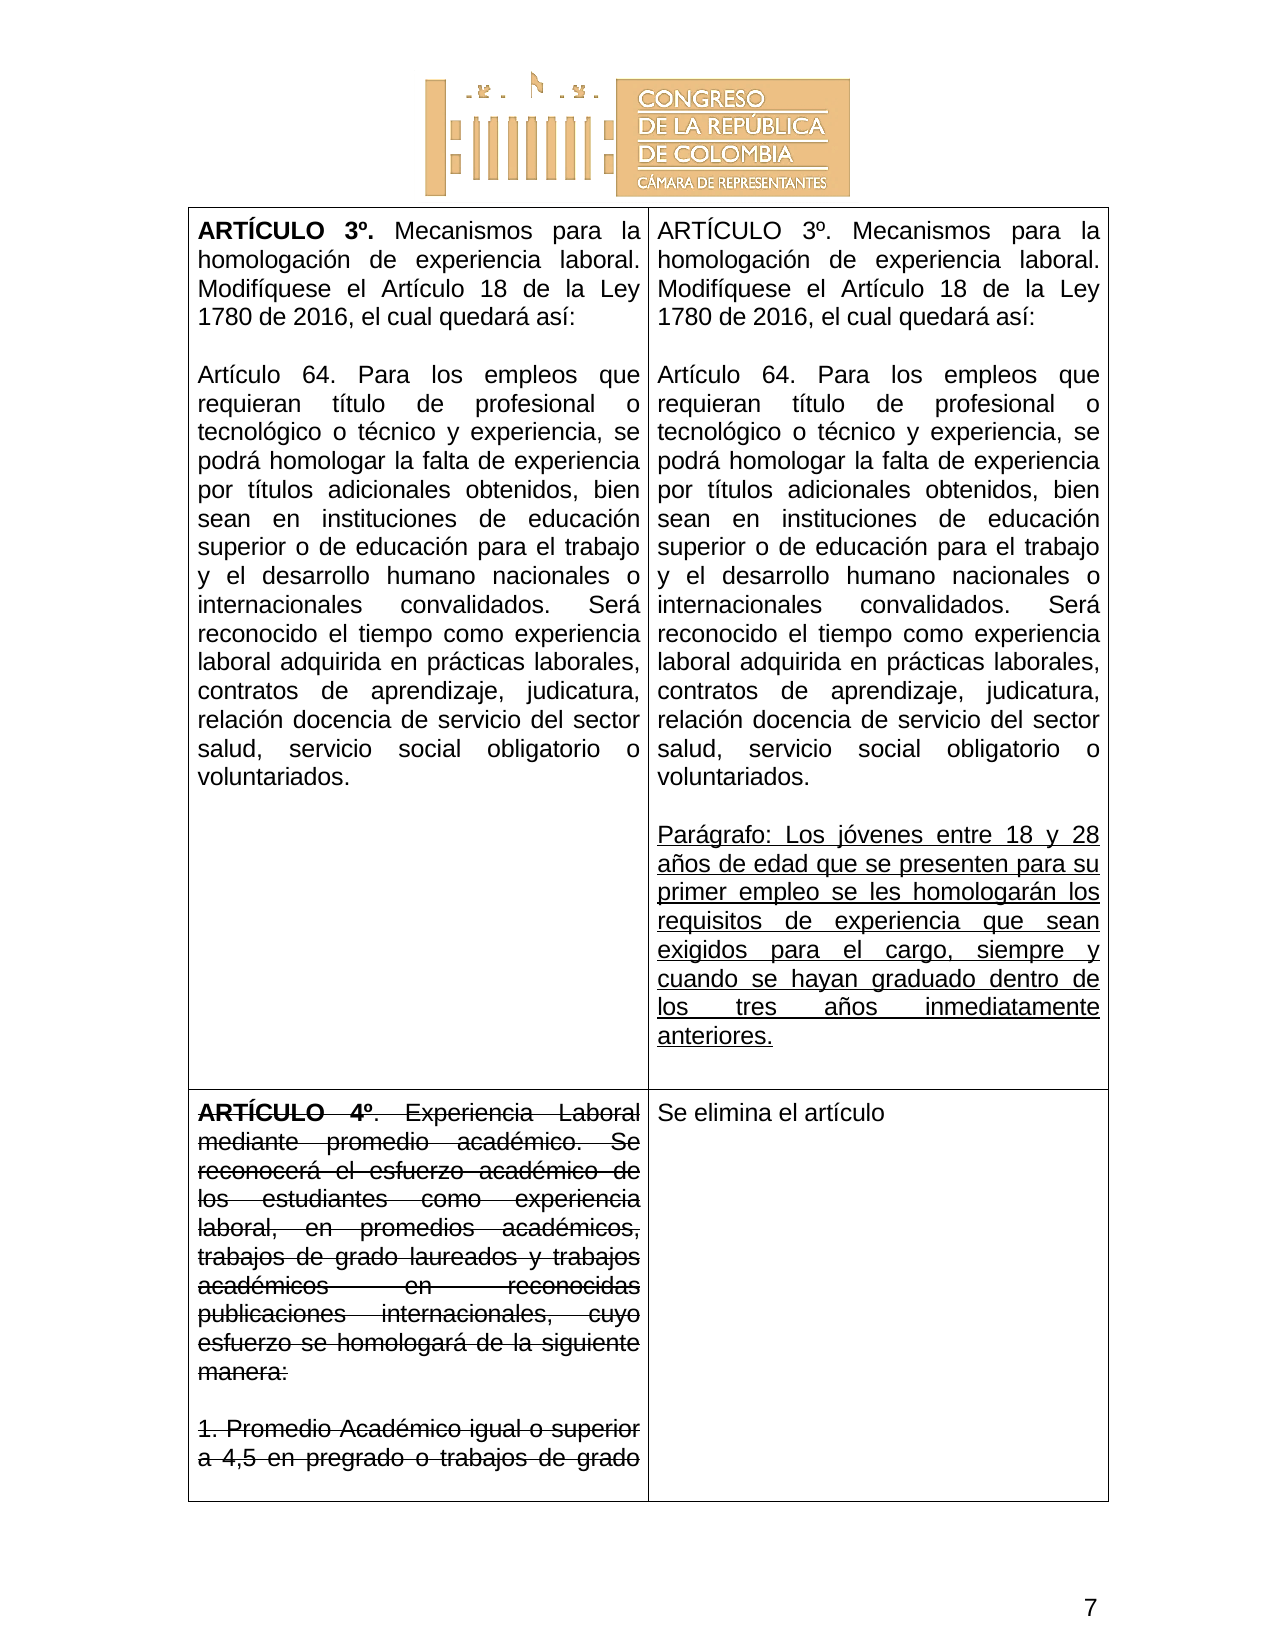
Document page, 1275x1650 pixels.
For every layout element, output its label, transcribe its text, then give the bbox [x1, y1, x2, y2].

table_cell ARTÍCULO 3º. Mecanismos para la homologación de experiencia laboral. Modifíquese el Artículo 18 de la Ley 1780 de 2016, el cual quedará así: Artículo 64. Para los empleos que requieran título de profesional o tecnológico o técnico y experiencia, se podrá homologar la falta de experiencia por títulos adicionales obtenidos, bien sean en instituciones de educación superior o de educación para el trabajo y el desarrollo humano nacionales o internacionales convalidados. Será reconocido el tiempo como experiencia laboral adquirida en prácticas laborales, contratos de aprendizaje, judicatura, relación docencia de servicio del sector salud, servicio social obligatorio o voluntariados. [189, 208, 648, 1089]
table_cell Se elimina el artículo [649, 1090, 1108, 1501]
picture [414, 70, 860, 203]
table_cell ARTÍCULO 3º. Mecanismos para la homologación de experiencia laboral. Modifíquese el Artículo 18 de la Ley 1780 de 2016, el cual quedará así: Artículo 64. Para los empleos que requieran título de profesional o tecnológico o técnico y experiencia, se podrá homologar la falta de experiencia por títulos adicionales obtenidos, bien sean en instituciones de educación superior o de educación para el trabajo y el desarrollo humano nacionales o internacionales convalidados. Será reconocido el tiempo como experiencia laboral adquirida en prácticas laborales, contratos de aprendizaje, judicatura, relación docencia de servicio del sector salud, servicio social obligatorio o voluntariados. Parágrafo: Los jóvenes entre 18 y 28 años de edad que se presenten para su primer empleo se les homologarán los requisitos de experiencia que sean exigidos para el cargo, siempre y cuando se hayan graduado dentro de los tres años inmediatamente anteriores. [649, 208, 1108, 1089]
